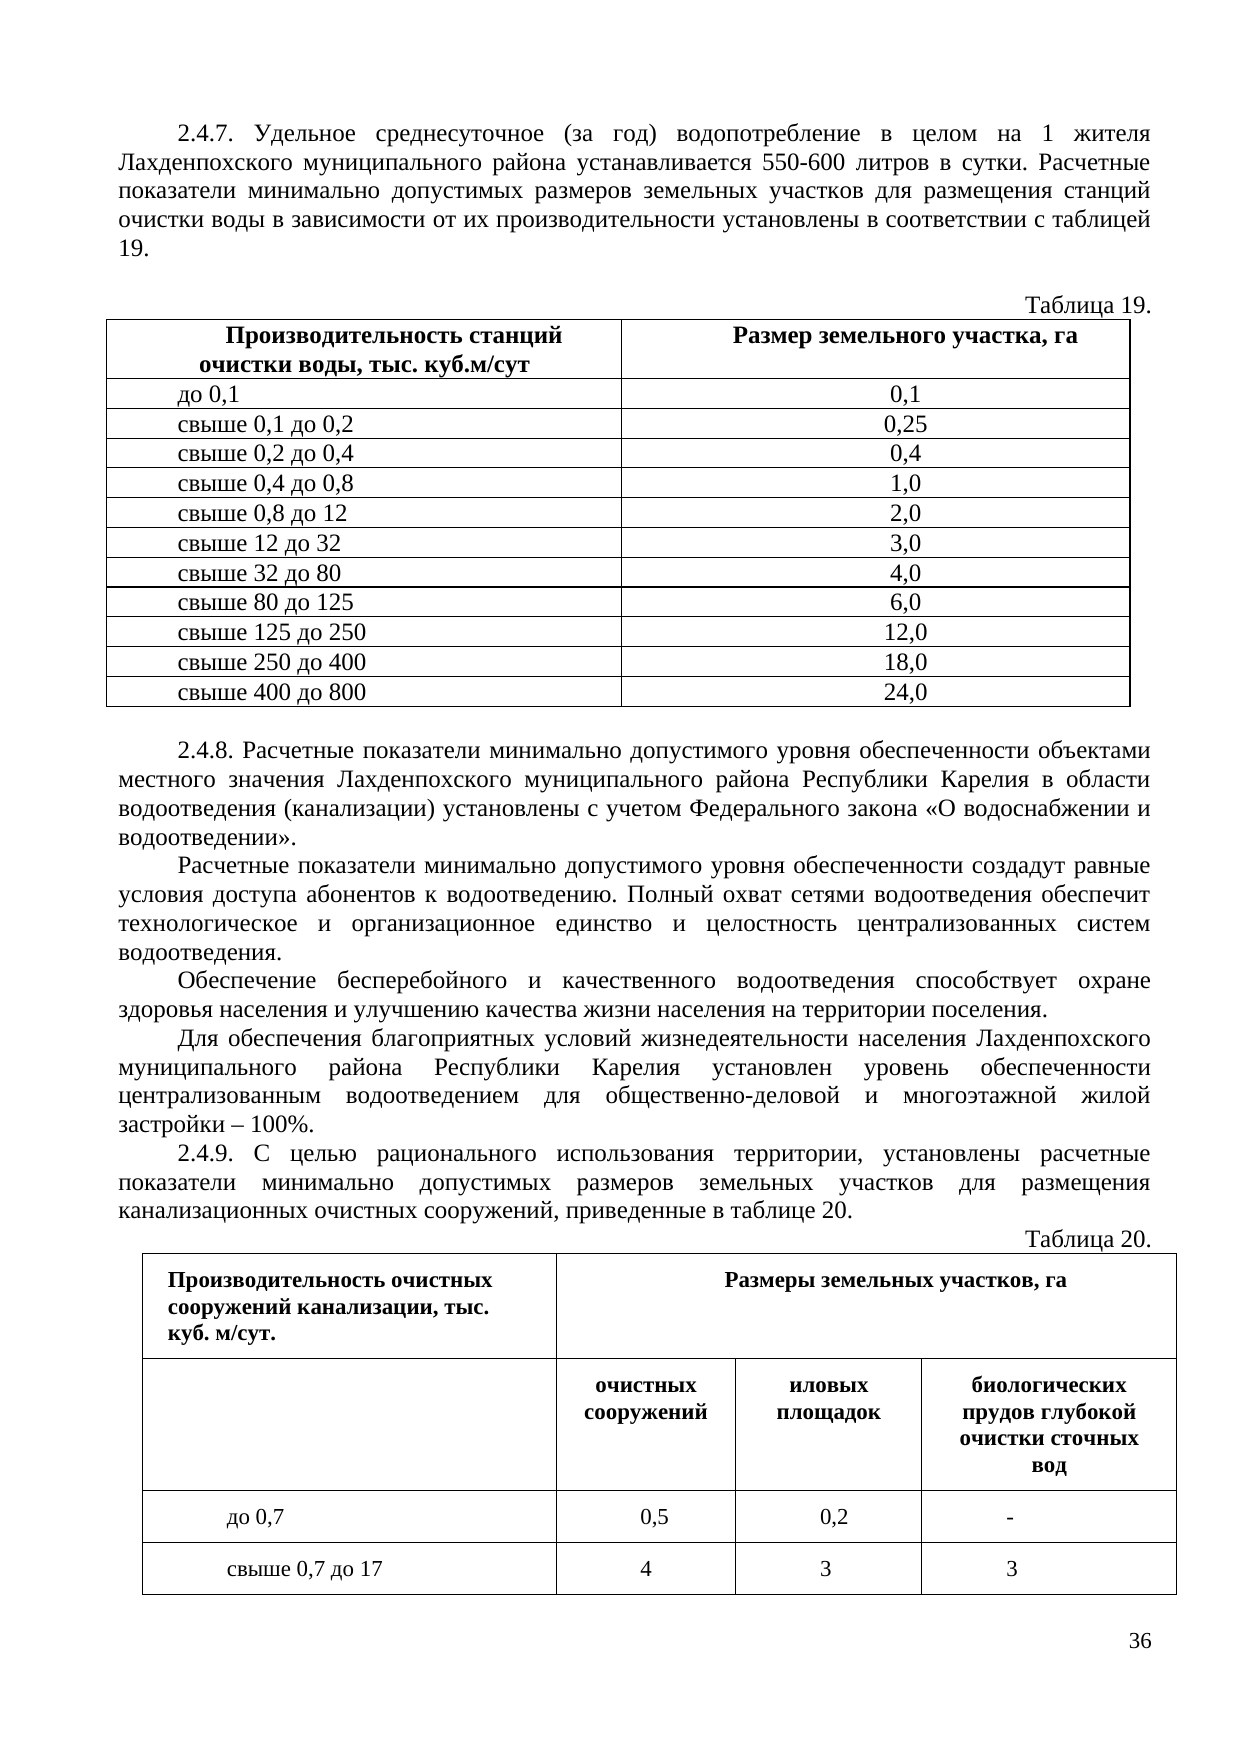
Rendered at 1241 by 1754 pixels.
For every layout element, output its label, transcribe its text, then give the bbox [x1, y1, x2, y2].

table_cell 0,5 [557, 1491, 735, 1542]
table_cell биологических прудов глубокой очистки сточных вод [922, 1359, 1176, 1489]
table_cell [143, 1359, 556, 1489]
table_cell до 0,7 [143, 1491, 556, 1542]
table_cell свыше 400 до 800 [107, 677, 621, 706]
table_cell 0,2 [736, 1491, 921, 1542]
table_cell до 0,1 [107, 379, 621, 408]
table_header Размеры земельных участков, га [557, 1254, 1176, 1358]
table_cell свыше 12 до 32 [107, 528, 621, 557]
table_cell 2,0 [622, 498, 1129, 527]
text Расчетные показатели минимально допустимого уровня обеспеченности создадут равные условия доступа абонентов к водоотведению. Полный охват сетями водоотведения обеспечит технологическое и организационное единство и целостность централизованных систем водоотведения. [118, 850, 1152, 965]
table_cell 12,0 [622, 617, 1129, 646]
table_header Размер земельного участка, га [622, 320, 1129, 378]
table_cell 4,0 [622, 558, 1129, 586]
table_cell 0,25 [622, 409, 1129, 437]
table_cell - [922, 1491, 1176, 1542]
table_cell свыше 80 до 125 [107, 588, 621, 616]
table_cell свыше 0,2 до 0,4 [107, 439, 621, 467]
table_cell 1,0 [622, 468, 1129, 497]
table_cell свыше 0,4 до 0,8 [107, 468, 621, 497]
text Таблица 19. [118, 291, 1152, 319]
table_cell очистных сооружений [557, 1359, 735, 1489]
table_cell свыше 0,1 до 0,2 [107, 409, 621, 437]
table_cell свыше 0,7 до 17 [143, 1543, 556, 1594]
table_cell свыше 32 до 80 [107, 558, 621, 586]
table_cell 3,0 [622, 528, 1129, 557]
text Обеспечение бесперебойного и качественного водоотведения способствует охране здоровья населения и улучшению качества жизни населения на территории поселения. [118, 965, 1152, 1023]
text 2.4.7. Удельное среднесуточное (за год) водопотребление в целом на 1 жителя Лахденпохского муниципального района устанавливается 550-600 литров в сутки. Расчетные показатели минимально допустимых размеров земельных участков для размещения станций очистки воды в зависимости от их производительности установлены в соответствии с таблицей 19. [118, 118, 1152, 262]
table_cell 18,0 [622, 647, 1129, 676]
table_cell свыше 250 до 400 [107, 647, 621, 676]
table_cell свыше 0,8 до 12 [107, 498, 621, 527]
table_header Производительность станций очистки воды, тыс. куб.м/сут [107, 320, 621, 378]
text 2.4.8. Расчетные показатели минимально допустимого уровня обеспеченности объектами местного значения Лахденпохского муниципального района Республики Карелия в области водоотведения (канализации) установлены с учетом Федерального закона «О водоснабжении и водоотведении». [118, 735, 1152, 850]
table_cell иловых площадок [736, 1359, 921, 1489]
text 2.4.9. С целью рационального использования территории, установлены расчетные показатели минимально допустимых размеров земельных участков для размещения канализационных очистных сооружений, приведенные в таблице 20. [118, 1138, 1152, 1224]
table_cell 3 [922, 1543, 1176, 1594]
table_cell 4 [557, 1543, 735, 1594]
table_cell 6,0 [622, 588, 1129, 616]
table_cell 24,0 [622, 677, 1129, 706]
text Таблица 20. [118, 1224, 1152, 1253]
text Для обеспечения благоприятных условий жизнедеятельности населения Лахденпохского муниципального района Республики Карелия установлен уровень обеспеченности централизованным водоотведением для общественно-деловой и многоэтажной жилой застройки – 100%. [118, 1023, 1152, 1138]
table_cell 0,1 [622, 379, 1129, 408]
table_header Производительность очистных сооружений канализации, тыс. куб. м/сут. [143, 1254, 556, 1358]
table_cell 3 [736, 1543, 921, 1594]
table_cell свыше 125 до 250 [107, 617, 621, 646]
table_cell 0,4 [622, 439, 1129, 467]
